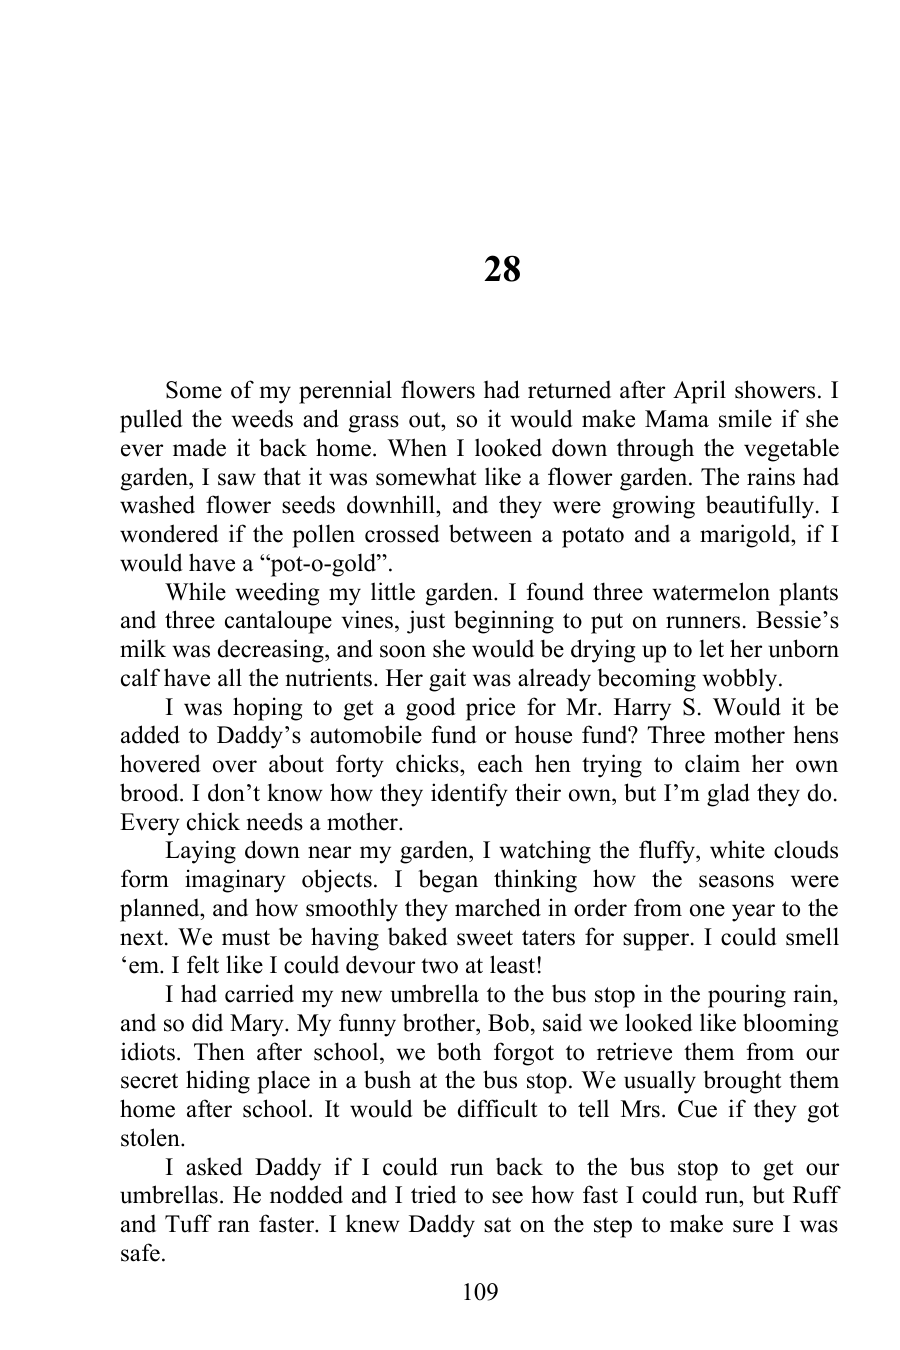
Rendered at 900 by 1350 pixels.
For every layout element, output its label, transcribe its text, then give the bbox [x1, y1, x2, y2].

text I was hoping to get a good price for Mr. Harry S. Would it be added to Daddy’s automobile fund or house fund? Three mother hens hovered over about forty chicks, each hen trying to claim her own brood. I don’t know how they identify their own, but I’m glad they do. Every chick needs a mother. [120, 692, 840, 836]
text Some of my perennial flowers had returned after April showers. I pulled the weeds and grass out, so it would make Mama smile if she ever made it back home. When I looked down through the vegetable garden, I saw that it was somewhat like a flower garden. The rains had washed flower seeds downhill, and they were growing beautifully. I wondered if the pollen crossed between a potato and a marigold, if I would have a “pot-o-gold”. [120, 376, 840, 577]
text 28 [120, 246, 840, 289]
text Laying down near my garden, I watching the fluffy, white clouds form imaginary objects. I began thinking how the seasons were planned, and how smoothly they marched in order from one year to the next. We must be having baked sweet taters for supper. I could smell ‘em. I felt like I could devour two at least! [120, 836, 840, 979]
text While weeding my little garden. I found three watermelon plants and three cantaloupe vines, just beginning to put on runners. Bessie’s milk was decreasing, and soon she would be drying up to let her unborn calf have all the nutrients. Her gait was already becoming wobbly. [120, 577, 840, 692]
text I asked Daddy if I could run back to the bus stop to get our umbrellas. He nodded and I tried to see how fast I could run, but Ruff and Tuff ran faster. I knew Daddy sat on the step to make sure I was safe. [120, 1152, 840, 1267]
text I had carried my new umbrella to the bus stop in the pouring rain, and so did Mary. My funny brother, Bob, said we looked like blooming idiots. Then after school, we both forgot to retrieve them from our secret hiding place in a bush at the bus stop. We usually brought them home after school. It would be difficult to tell Mrs. Cue if they got stolen. [120, 979, 840, 1152]
